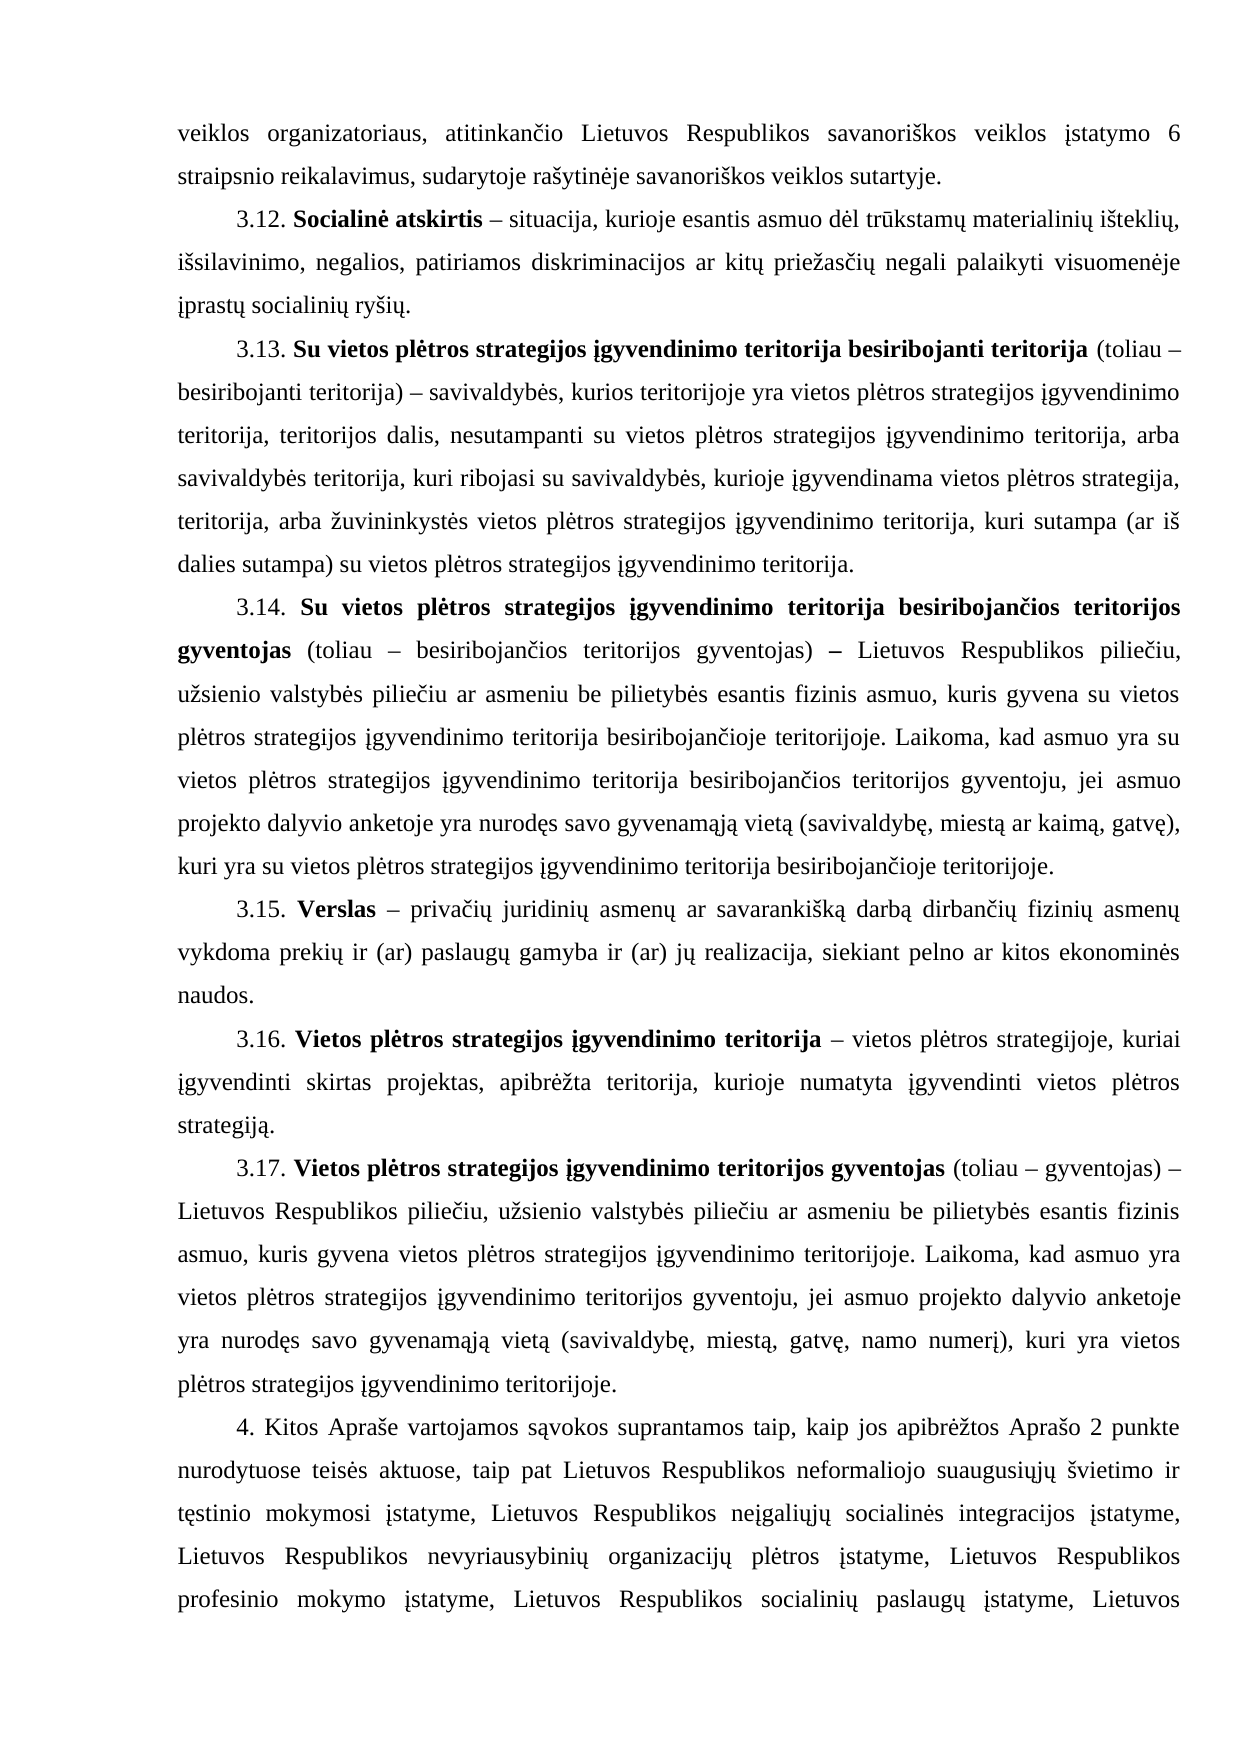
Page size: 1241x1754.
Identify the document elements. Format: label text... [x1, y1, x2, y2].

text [177, 1412, 1181, 1613]
text 3.12. Socialinė atskirtis – situacija, kurioje esantis asmuo dėl trūkstamų materialinių išteklių, išsilavinimo, negalios, patiriamos diskriminacijos ar kitų priežasčių negali palaikyti visuomenėje įprastų socialinių ryšių. [177, 204, 1181, 319]
text 3.15. Verslas – privačių juridinių asmenų ar savarankišką darbą dirbančių fizinių asmenų vykdoma prekių ir (ar) paslaugų gamyba ir (ar) jų realizacija, siekiant pelno ar kitos ekonominės naudos. [177, 894, 1181, 1009]
text 3.14. Su vietos plėtros strategijos įgyvendinimo teritorija besiribojančios teritorijos gyventojas (toliau – besiribojančios teritorijos gyventojas) – Lietuvos Respublikos piliečiu, užsienio valstybės piliečiu ar asmeniu be pilietybės esantis fizinis asmuo, kuris gyvena su vietos plėtros strategijos įgyvendinimo teritorija besiribojančioje teritorijoje. Laikoma, kad asmuo yra su vietos plėtros strategijos įgyvendinimo teritorija besiribojančios teritorijos gyventoju, jei asmuo projekto dalyvio anketoje yra nurodęs savo gyvenamąją vietą (savivaldybę, miestą ar kaimą, gatvę), kuri yra su vietos plėtros strategijos įgyvendinimo teritorija besiribojančioje teritorijoje. [177, 592, 1181, 880]
text 3.13. Su vietos plėtros strategijos įgyvendinimo teritorija besiribojanti teritorija (toliau – besiribojanti teritorija) – savivaldybės, kurios teritorijoje yra vietos plėtros strategijos įgyvendinimo teritorija, teritorijos dalis, nesutampanti su vietos plėtros strategijos įgyvendinimo teritorija, arba savivaldybės teritorija, kuri ribojasi su savivaldybės, kurioje įgyvendinama vietos plėtros strategija, teritorija, arba žuvininkystės vietos plėtros strategijos įgyvendinimo teritorija, kuri sutampa (ar iš dalies sutampa) su vietos plėtros strategijos įgyvendinimo teritorija. [177, 334, 1181, 578]
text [177, 118, 1181, 190]
text 3.16. Vietos plėtros strategijos įgyvendinimo teritorija – vietos plėtros strategijoje, kuriai įgyvendinti skirtas projektas, apibrėžta teritorija, kurioje numatyta įgyvendinti vietos plėtros strategiją. [177, 1024, 1181, 1139]
text 3.17. Vietos plėtros strategijos įgyvendinimo teritorijos gyventojas (toliau – gyventojas) – Lietuvos Respublikos piliečiu, užsienio valstybės piliečiu ar asmeniu be pilietybės esantis fizinis asmuo, kuris gyvena vietos plėtros strategijos įgyvendinimo teritorijoje. Laikoma, kad asmuo yra vietos plėtros strategijos įgyvendinimo teritorijos gyventoju, jei asmuo projekto dalyvio anketoje yra nurodęs savo gyvenamąją vietą (savivaldybę, miestą, gatvę, namo numerį), kuri yra vietos plėtros strategijos įgyvendinimo teritorijoje. [177, 1153, 1181, 1397]
